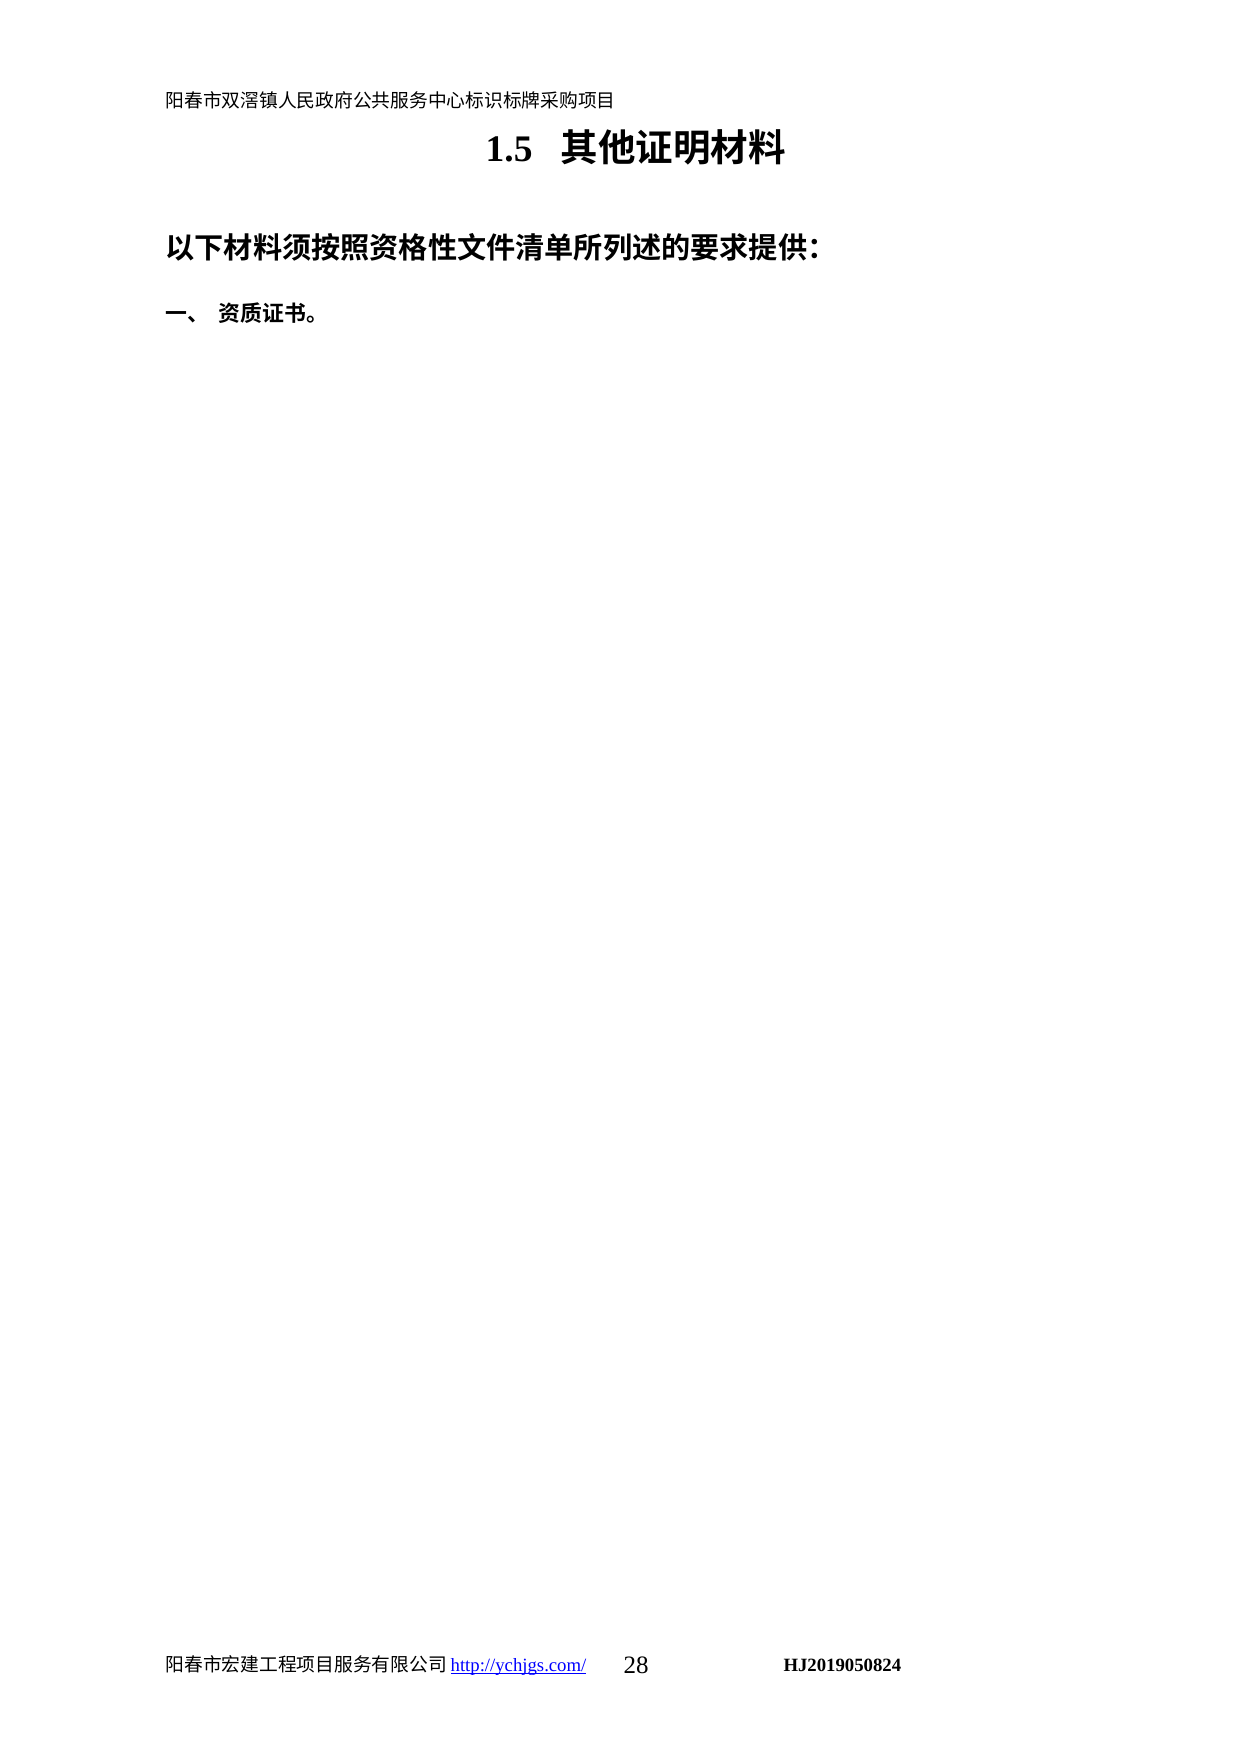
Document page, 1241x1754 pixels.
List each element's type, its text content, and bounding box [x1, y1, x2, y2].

list 资质证书。 [165, 296, 1106, 327]
text 以下材料须按照资格性文件清单所列述的要求提供： [165, 225, 1106, 267]
subtitle 其他证明材料 [165, 118, 1106, 172]
